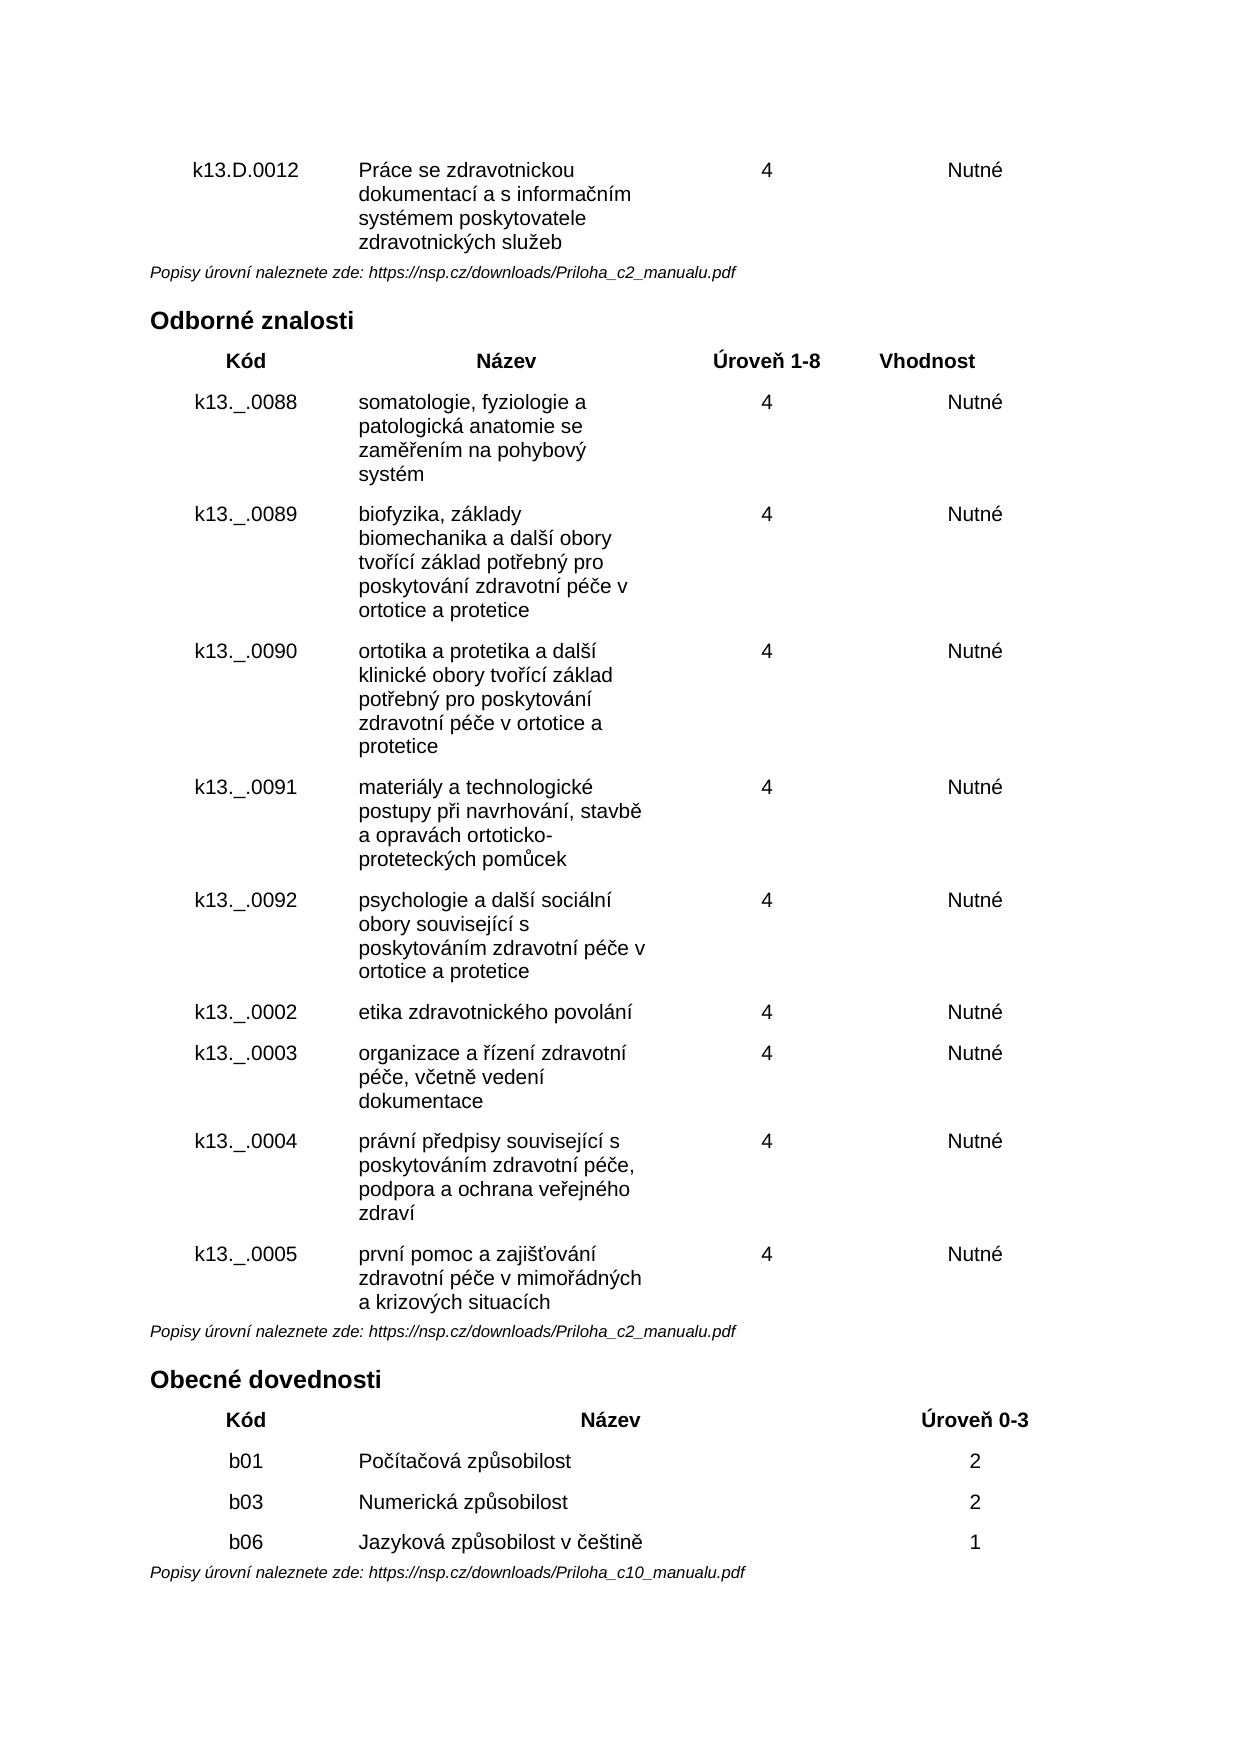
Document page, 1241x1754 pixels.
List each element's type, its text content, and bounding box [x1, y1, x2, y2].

table_cell 4 [663, 381, 871, 494]
table_cell k13._.0002 [142, 992, 350, 1032]
table_cell ortotika a protetika a další klinické obory tvořící základ potřebný pro poskytování zdravotní péče v ortotice a protetice [350, 630, 662, 767]
table_cell 4 [663, 767, 871, 879]
table_cell Nutné [871, 1121, 1079, 1233]
table_header Název [350, 1400, 871, 1441]
table_cell Nutné [871, 767, 1079, 879]
table_cell Nutné [871, 381, 1079, 494]
table_cell 4 [663, 494, 871, 630]
table_cell organizace a řízení zdravotní péče, včetně vedení dokumentace [350, 1032, 662, 1121]
table_cell Nutné [871, 879, 1079, 992]
table_header Úroveň 0-3 [871, 1400, 1079, 1441]
table_cell 4 [663, 1233, 871, 1322]
table_cell k13._.0091 [142, 767, 350, 879]
table_cell 2 [871, 1441, 1079, 1481]
table_cell 4 [663, 1032, 871, 1121]
text Popisy úrovní naleznete zde: https://nsp.cz/downloads/Priloha_c10_manualu.pdf [150, 1562, 1090, 1582]
table_cell Nutné [871, 150, 1079, 262]
table_cell k13._.0089 [142, 494, 350, 630]
table_header Název [350, 341, 662, 381]
table_cell 2 [871, 1481, 1079, 1522]
table_cell Nutné [871, 1032, 1079, 1121]
table_cell Numerická způsobilost [350, 1481, 871, 1522]
text Popisy úrovní naleznete zde: https://nsp.cz/downloads/Priloha_c2_manualu.pdf [150, 262, 1090, 282]
table_cell k13._.0005 [142, 1233, 350, 1322]
table_cell k13._.0088 [142, 381, 350, 494]
table_cell k13._.0090 [142, 630, 350, 767]
table_cell Nutné [871, 992, 1079, 1032]
table_cell somatologie, fyziologie a patologická anatomie se zaměřením na pohybový systém [350, 381, 662, 494]
table_cell 4 [663, 992, 871, 1032]
table_cell k13._.0004 [142, 1121, 350, 1233]
table_cell biofyzika, základy biomechanika a další obory tvořící základ potřebný pro poskytování zdravotní péče v ortotice a protetice [350, 494, 662, 630]
table_cell Nutné [871, 630, 1079, 767]
table_cell Práce se zdravotnickou dokumentací a s informačním systémem poskytovatele zdravotnických služeb [350, 150, 662, 262]
table_cell 4 [663, 879, 871, 992]
table_cell materiály a technologické postupy při navrhování, stavbě a opravách ortoticko-proteteckých pomůcek [350, 767, 662, 879]
table_cell 4 [663, 630, 871, 767]
table_cell b03 [142, 1481, 350, 1522]
table_cell k13._.0092 [142, 879, 350, 992]
table_header Vhodnost [871, 341, 1079, 381]
table_header Úroveň 1-8 [663, 341, 871, 381]
subtitle Odborné znalosti [150, 306, 1090, 334]
table_cell b01 [142, 1441, 350, 1481]
table_cell psychologie a další sociální obory související s poskytováním zdravotní péče v ortotice a protetice [350, 879, 662, 992]
table_cell b06 [142, 1522, 350, 1562]
table_header Kód [142, 341, 350, 381]
table_cell etika zdravotnického povolání [350, 992, 662, 1032]
table_cell 1 [871, 1522, 1079, 1562]
table_cell 4 [663, 1121, 871, 1233]
table_cell Nutné [871, 494, 1079, 630]
table_cell Počítačová způsobilost [350, 1441, 871, 1481]
table_cell k13._.0003 [142, 1032, 350, 1121]
table_cell právní předpisy související s poskytováním zdravotní péče, podpora a ochrana veřejného zdraví [350, 1121, 662, 1233]
text Popisy úrovní naleznete zde: https://nsp.cz/downloads/Priloha_c2_manualu.pdf [150, 1322, 1090, 1341]
table_cell Nutné [871, 1233, 1079, 1322]
subtitle Obecné dovednosti [150, 1365, 1090, 1394]
table_cell první pomoc a zajišťování zdravotní péče v mimořádných a krizových situacích [350, 1233, 662, 1322]
table_cell 4 [663, 150, 871, 262]
table_cell k13.D.0012 [142, 150, 350, 262]
table_header Kód [142, 1400, 350, 1441]
table_cell Jazyková způsobilost v češtině [350, 1522, 871, 1562]
